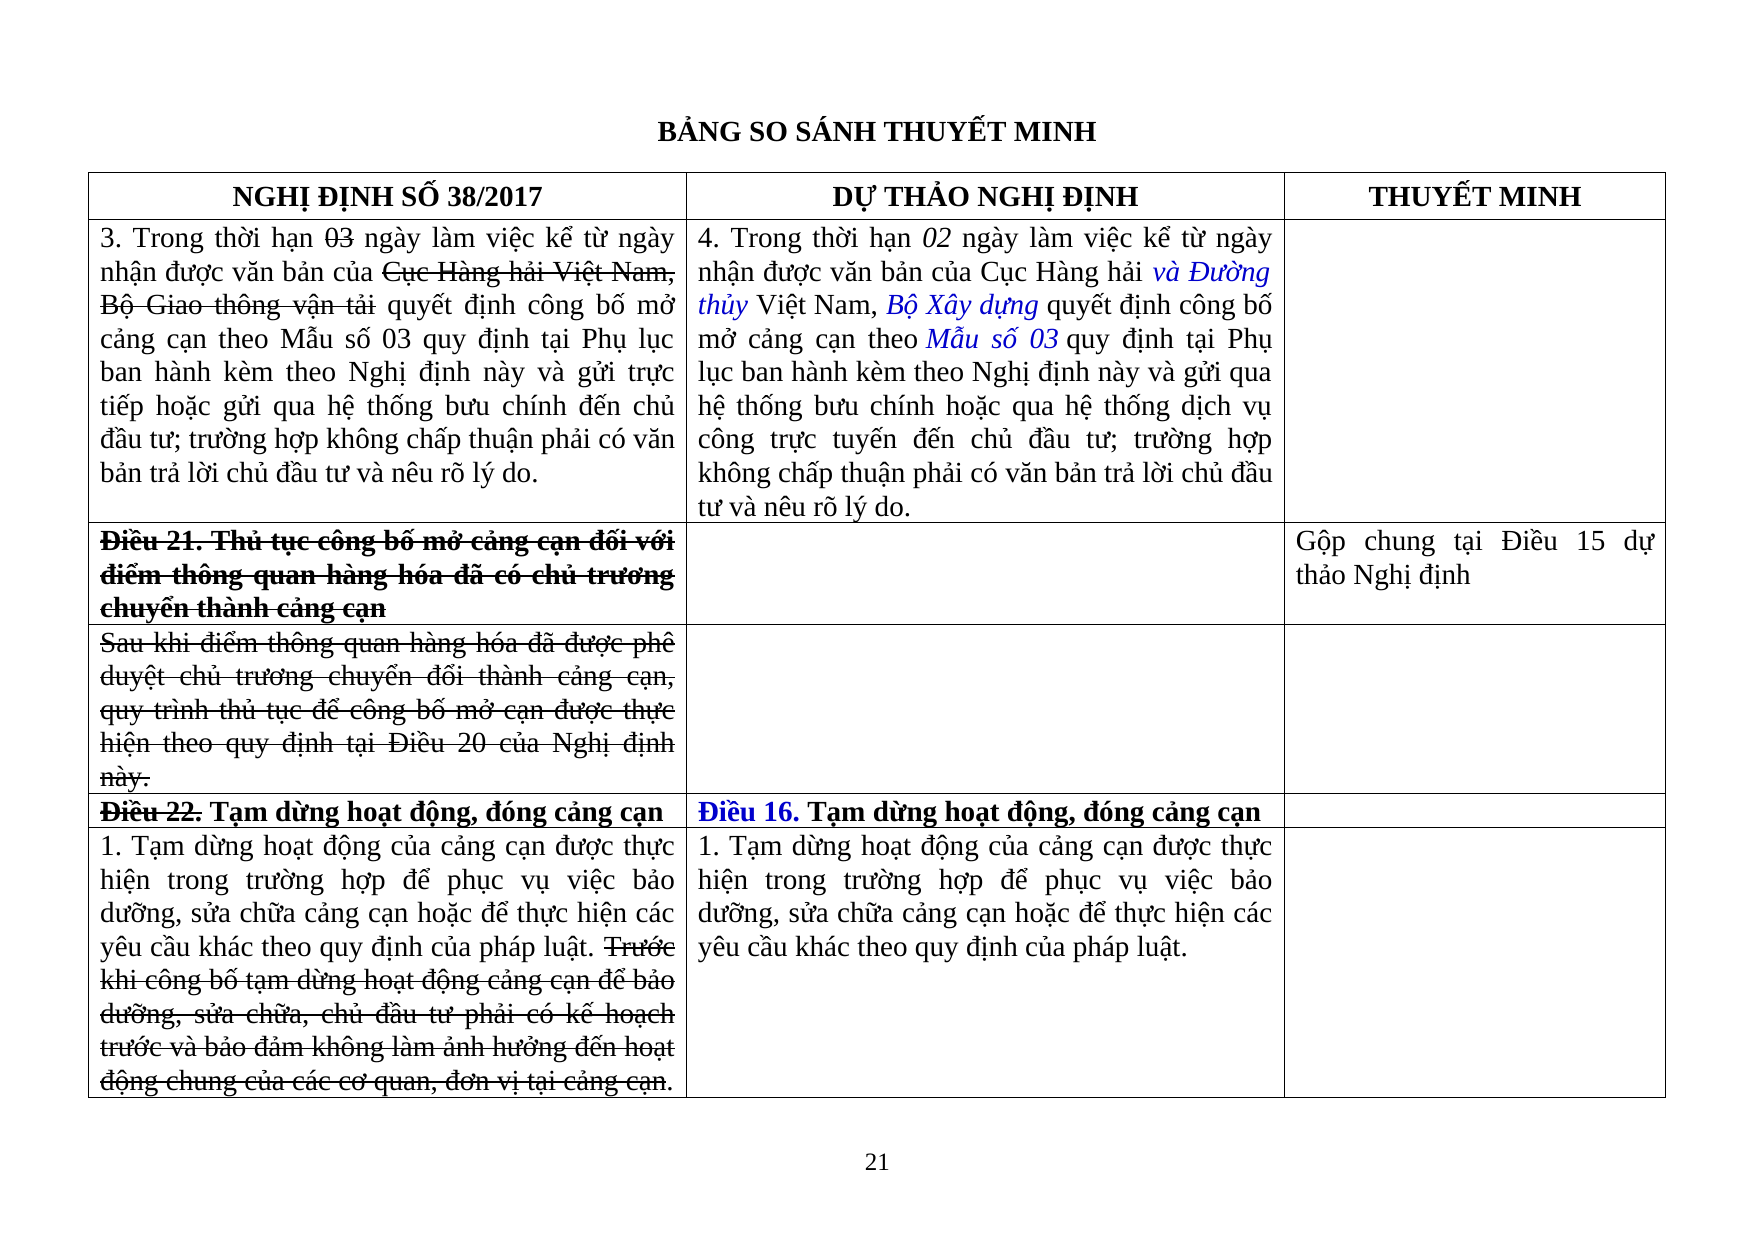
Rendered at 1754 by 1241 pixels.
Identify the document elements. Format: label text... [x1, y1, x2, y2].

table_cell Điều 22. Tạm dừng hoạt động, đóng cảng cạn [89, 794, 686, 827]
table_cell Sau khi điểm thông quan hàng hóa đã được phê duyệt chủ trương chuyển đổi thành cảng cạn, quy trình thủ tục để công bố mở cạn được thực hiện theo quy định tại Điều 20 của Nghị định này. [89, 625, 686, 793]
table_cell 1. Tạm dừng hoạt động của cảng cạn được thực hiện trong trường hợp để phục vụ việc bảo dưỡng, sửa chữa cảng cạn hoặc để thực hiện các yêu cầu khác theo quy định của pháp luật. Trước khi công bố tạm dừng hoạt động cảng cạn để bảo dưỡng, sửa chữa, chủ đầu tư phải có kế hoạch trước và bảo đảm không làm ảnh hưởng đến hoạt động chung của các cơ quan, đơn vị tại cảng cạn. [89, 828, 686, 1097]
table_cell Điều 16. Tạm dừng hoạt động, đóng cảng cạn [687, 794, 1284, 827]
table_header BẢNG SO SÁNH THUYẾT MINH [89, 89, 1665, 172]
table_cell [1285, 625, 1665, 793]
table_cell DỰ THẢO NGHỊ ĐỊNH [687, 173, 1284, 219]
table_cell 3. Trong thời hạn 03 ngày làm việc kể từ ngày nhận được văn bản của Cục Hàng hải Việt Nam, Bộ Giao thông vận tải quyết định công bố mở cảng cạn theo Mẫu số 03 quy định tại Phụ lục ban hành kèm theo Nghị định này và gửi trực tiếp hoặc gửi qua hệ thống bưu chính đến chủ đầu tư; trường hợp không chấp thuận phải có văn bản trả lời chủ đầu tư và nêu rõ lý do. [89, 220, 686, 522]
table_cell 4. Trong thời hạn 02 ngày làm việc kể từ ngày nhận được văn bản của Cục Hàng hải và Đường thủy Việt Nam, Bộ Xây dựng quyết định công bố mở cảng cạn theo Mẫu số 03 quy định tại Phụ lục ban hành kèm theo Nghị định này và gửi qua hệ thống bưu chính hoặc qua hệ thống dịch vụ công trực tuyến đến chủ đầu tư; trường hợp không chấp thuận phải có văn bản trả lời chủ đầu tư và nêu rõ lý do. [687, 220, 1284, 522]
table_cell THUYẾT MINH [1285, 173, 1665, 219]
table_cell Điều 21. Thủ tục công bố mở cảng cạn đối với điểm thông quan hàng hóa đã có chủ trương chuyển thành cảng cạn [89, 523, 686, 624]
table_cell Gộp chung tại Điều 15 dự thảo Nghị định [1285, 523, 1665, 624]
table_cell [1285, 828, 1665, 1097]
table_cell 1. Tạm dừng hoạt động của cảng cạn được thực hiện trong trường hợp để phục vụ việc bảo dưỡng, sửa chữa cảng cạn hoặc để thực hiện các yêu cầu khác theo quy định của pháp luật. [687, 828, 1284, 1097]
table_cell [687, 625, 1284, 793]
table_cell [1285, 794, 1665, 827]
table_cell [687, 523, 1284, 624]
table_cell NGHỊ ĐỊNH SỐ 38/2017 [89, 173, 686, 219]
table_cell [1285, 220, 1665, 522]
